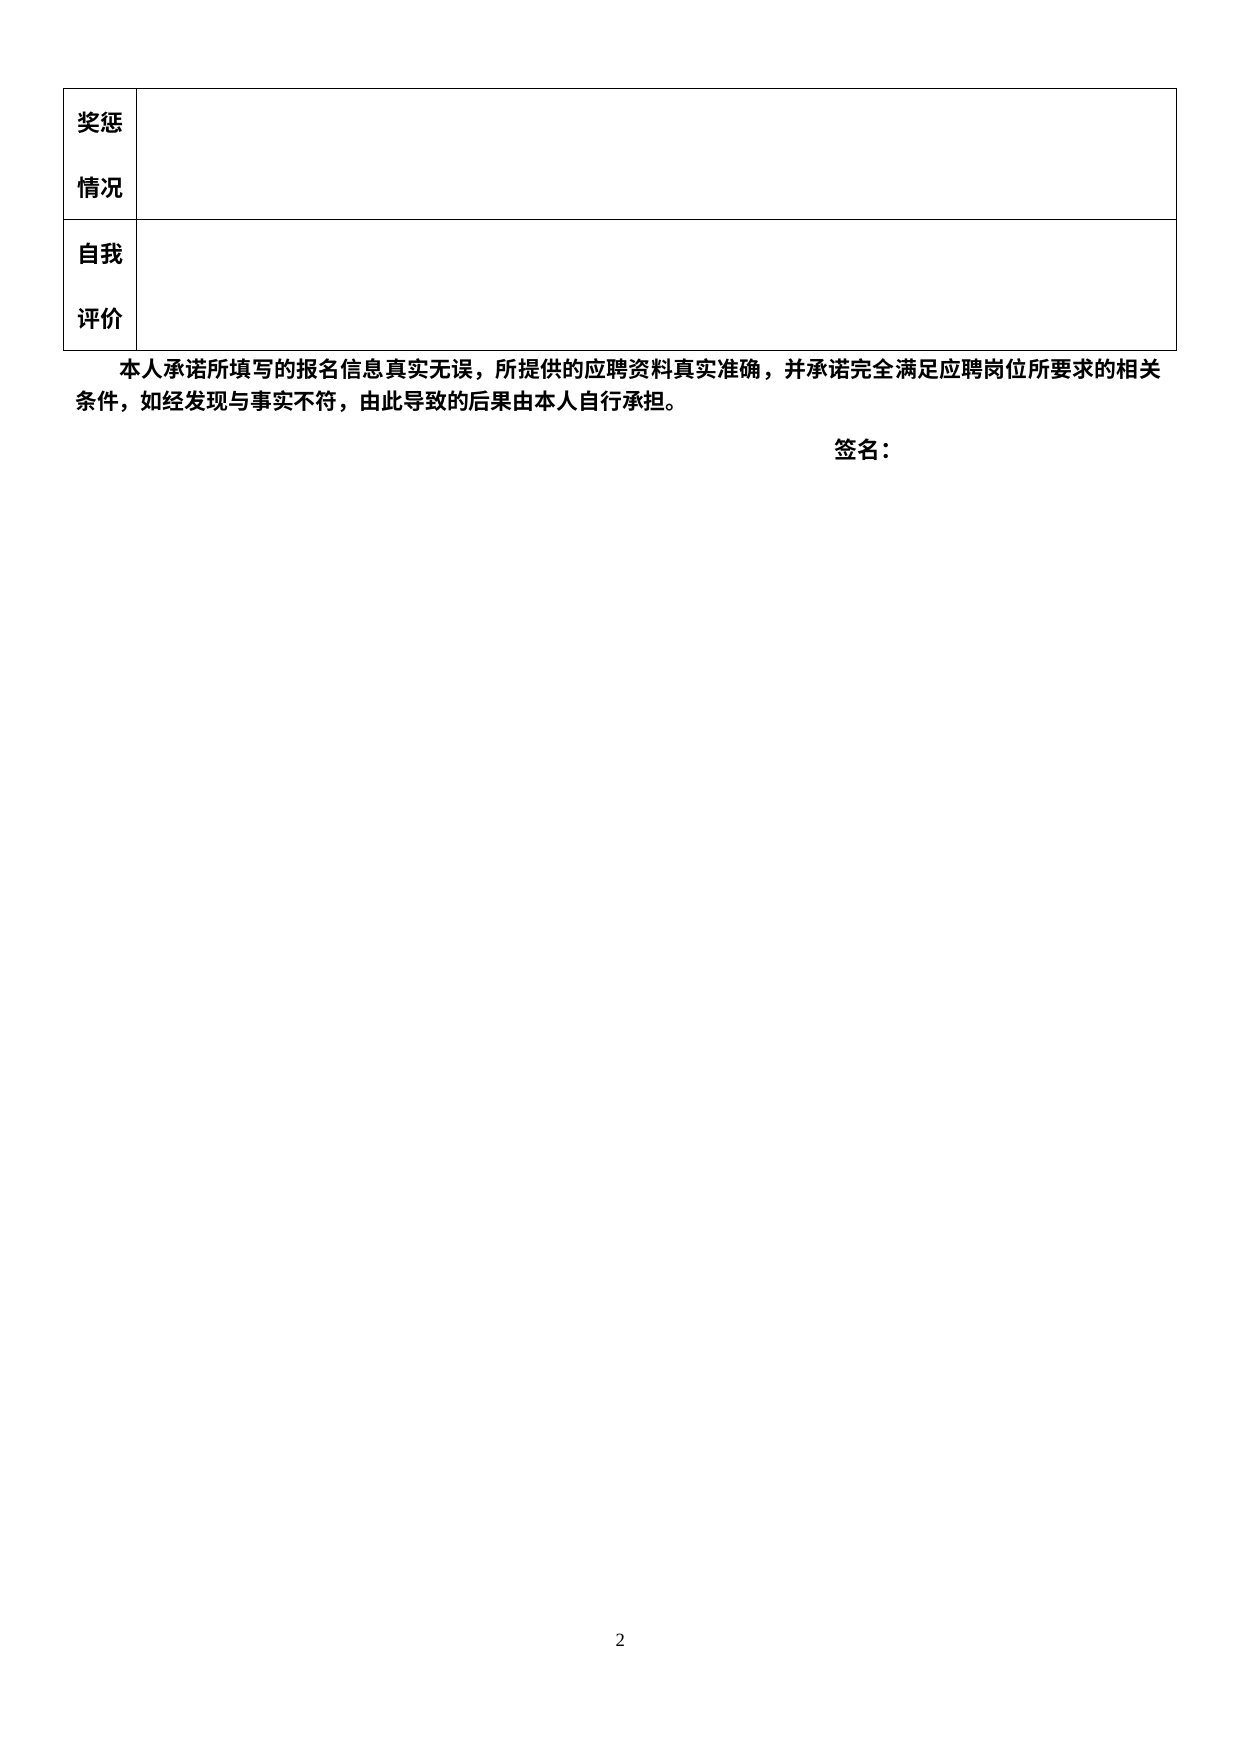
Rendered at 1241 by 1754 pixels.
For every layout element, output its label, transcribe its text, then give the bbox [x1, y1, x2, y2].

table_cell 自我评价 [64, 220, 136, 350]
table_cell 奖惩情况 [64, 89, 136, 219]
text 签名： [75, 416, 1165, 481]
table_cell [137, 89, 1176, 219]
text 本人承诺所填写的报名信息真实无误，所提供的应聘资料真实准确，并承诺完全满足应聘岗位所要求的相关条件，如经发现与事实不符，由此导致的后果由本人自行承担。 [75, 351, 1165, 416]
table_cell [137, 220, 1176, 350]
